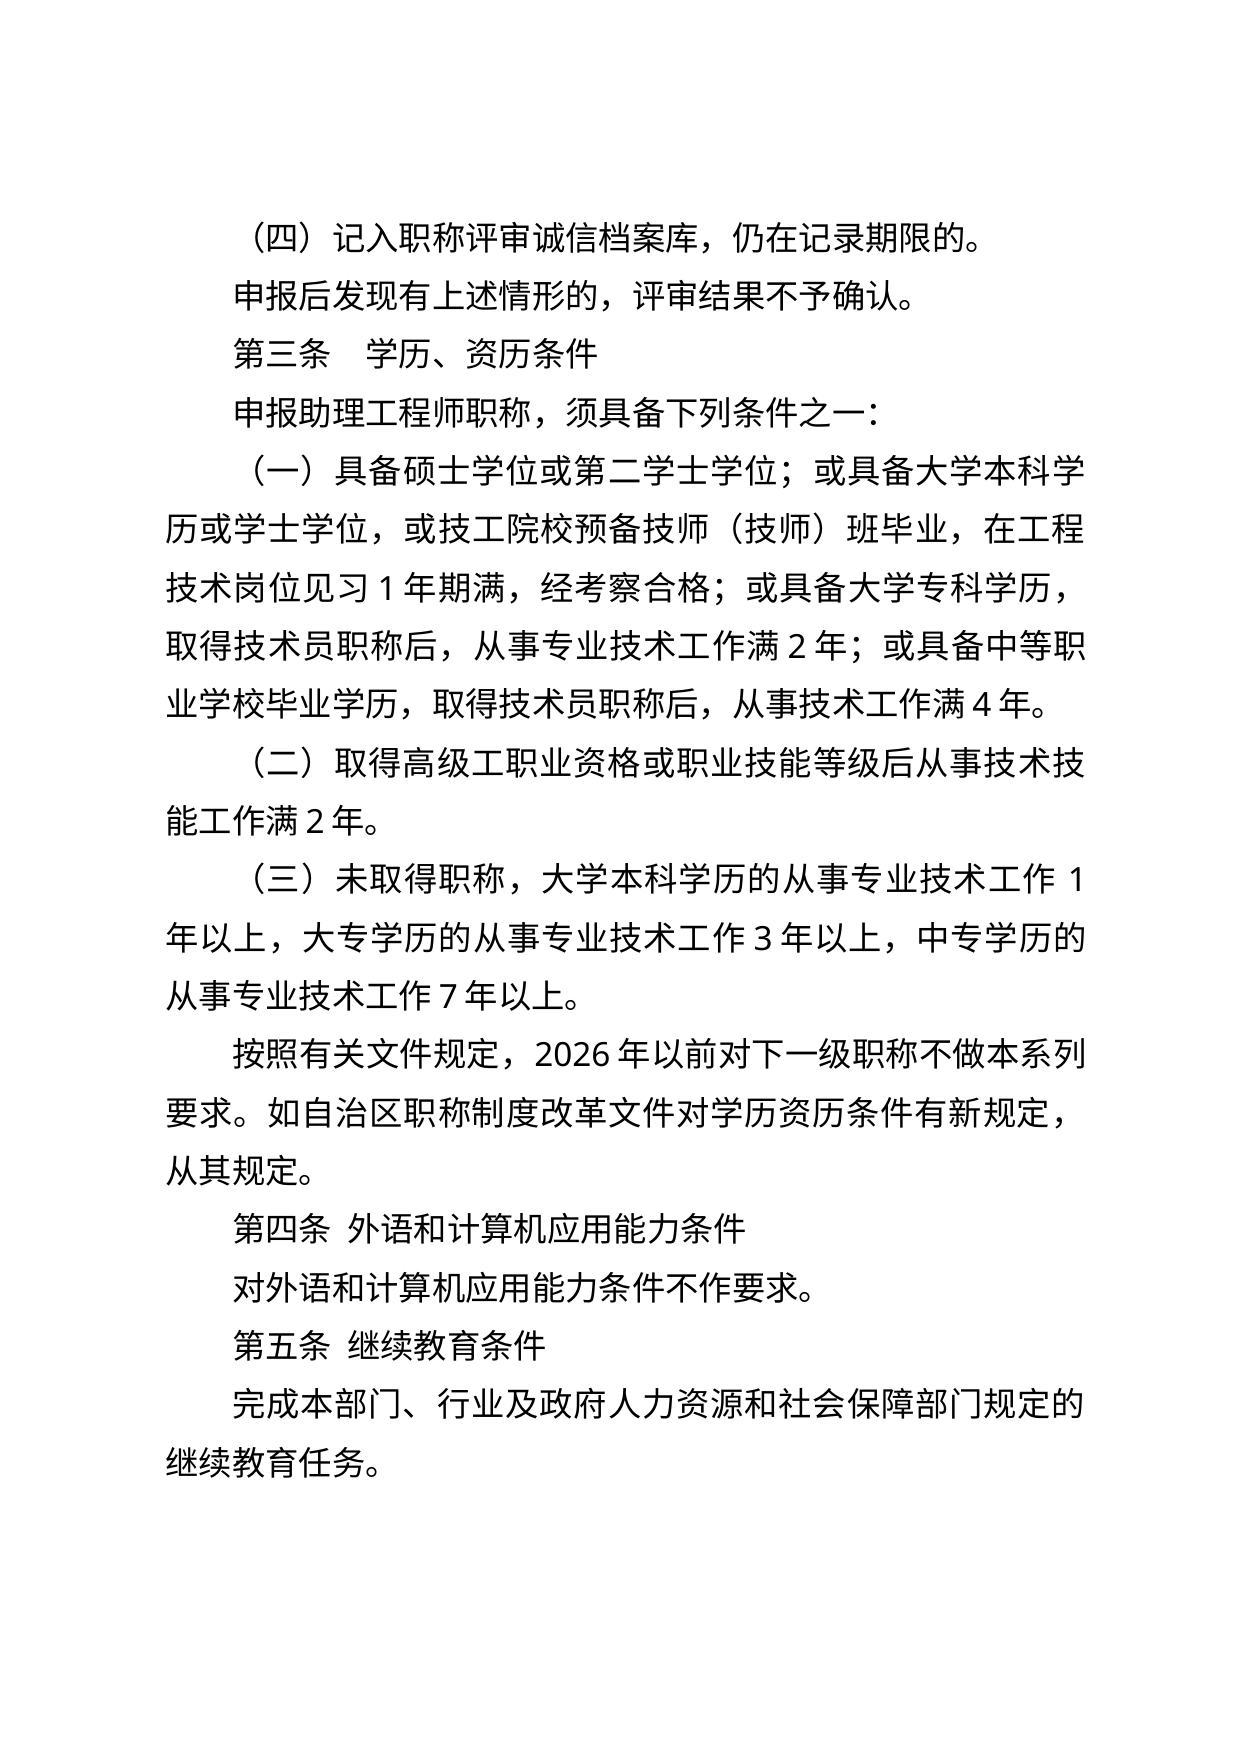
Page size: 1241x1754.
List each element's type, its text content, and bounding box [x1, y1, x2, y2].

text 申报助理工程师职称，须具备下列条件之一： [165, 378, 1087, 437]
text 第三条 学历、资历条件 [165, 320, 1087, 378]
text （一）具备硕士学位或第二学士学位；或具备大学本科学历或学士学位，或技工院校预备技师（技师）班毕业，在工程技术岗位见习1年期满，经考察合格；或具备大学专科学历，取得技术员职称后，从事专业技术工作满2年；或具备中等职业学校毕业学历，取得技术员职称后，从事技术工作满4年。 [165, 437, 1087, 728]
text 第五条 继续教育条件 [165, 1312, 1087, 1370]
text （二）取得高级工职业资格或职业技能等级后从事技术技能工作满2年。 [165, 728, 1087, 845]
text 按照有关文件规定，2026年以前对下一级职称不做本系列要求。如自治区职称制度改革文件对学历资历条件有新规定，从其规定。 [165, 1020, 1087, 1195]
text 完成本部门、行业及政府人力资源和社会保障部门规定的继续教育任务。 [165, 1370, 1087, 1487]
text 申报后发现有上述情形的，评审结果不予确认。 [165, 262, 1087, 320]
text （四）记入职称评审诚信档案库，仍在记录期限的。 [165, 203, 1087, 262]
text （三）未取得职称，大学本科学历的从事专业技术工作 1 年以上，大专学历的从事专业技术工作3年以上，中专学历的从事专业技术工作7年以上。 [165, 845, 1087, 1020]
text 对外语和计算机应用能力条件不作要求。 [165, 1253, 1087, 1312]
text 第四条 外语和计算机应用能力条件 [165, 1195, 1087, 1253]
